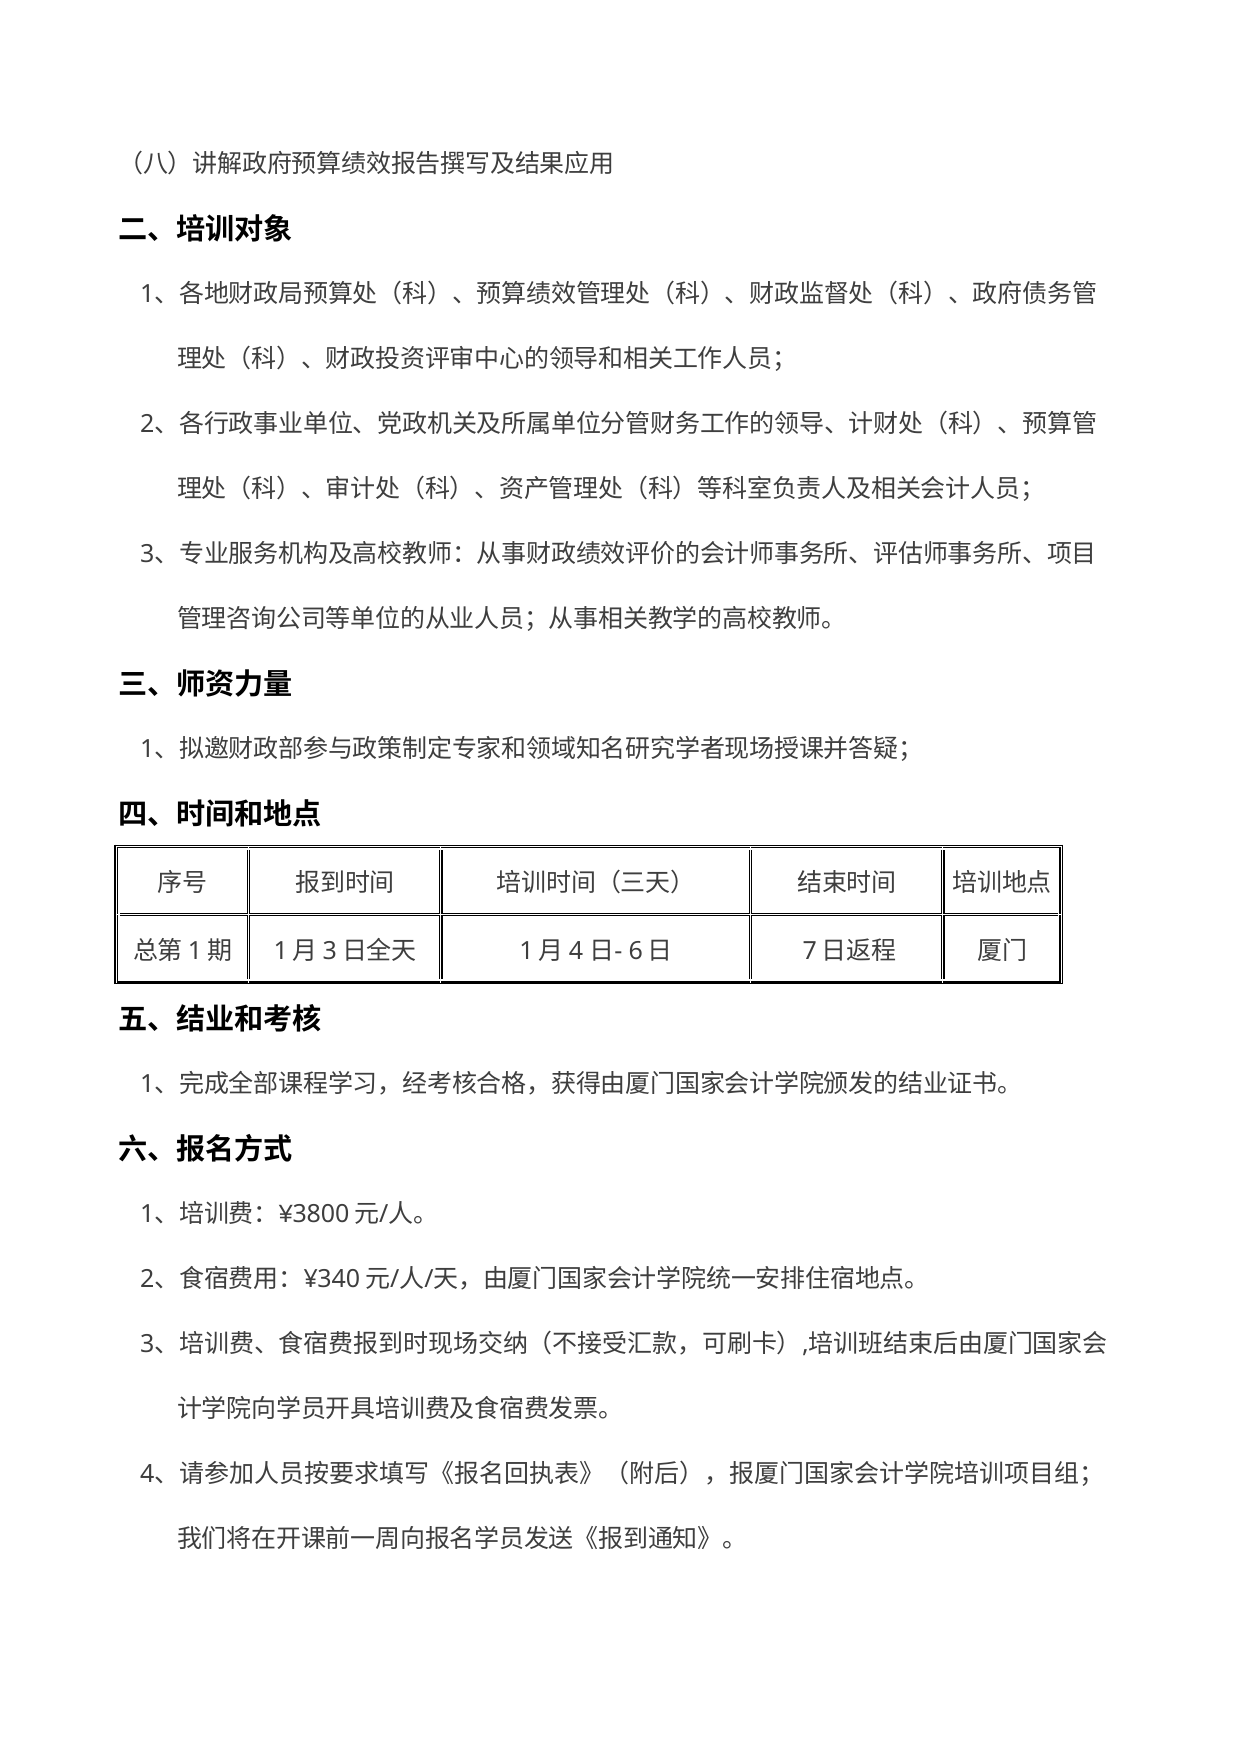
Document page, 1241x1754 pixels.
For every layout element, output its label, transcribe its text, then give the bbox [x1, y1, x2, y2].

table_header 结束时间 [751, 846, 943, 913]
table_header 报到时间 [249, 846, 441, 913]
text （八）讲解政府预算绩效报告撰写及结果应用 [118, 129, 1099, 194]
text 三、师资力量 [118, 649, 1107, 714]
text 1、培训费：¥3800元/人。 [140, 1179, 1107, 1244]
text 4、请参加人员按要求填写《报名回执表》（附后），报厦门国家会计学院培训项目组；我们将在开课前一周向报名学员发送《报到通知》。 [140, 1439, 1107, 1569]
table_header 序号 [118, 848, 249, 913]
text 五、结业和考核 [118, 984, 1107, 1049]
text 1、拟邀财政部参与政策制定专家和领域知名研究学者现场授课并答疑； [140, 714, 1107, 779]
table_cell 厦门 [943, 913, 1061, 981]
text 六、报名方式 [118, 1114, 1107, 1179]
text 3、专业服务机构及高校教师：从事财政绩效评价的会计师事务所、评估师事务所、项目管理咨询公司等单位的从业人员；从事相关教学的高校教师。 [140, 519, 1107, 649]
text 1、完成全部课程学习，经考核合格，获得由厦门国家会计学院颁发的结业证书。 [140, 1049, 1107, 1114]
table_cell 1月4 日- 6日 [441, 916, 751, 981]
table_cell 总第1期 [116, 913, 249, 981]
text 3、培训费、食宿费报到时现场交纳（不接受汇款，可刷卡）,培训班结束后由厦门国家会计学院向学员开具培训费及食宿费发票。 [140, 1309, 1107, 1439]
text 四、时间和地点 [118, 779, 1107, 844]
text 2、食宿费用：¥340元/人/天，由厦门国家会计学院统一安排住宿地点。 [140, 1244, 1107, 1309]
table_cell 1月3日全天 [249, 913, 441, 981]
table_header 培训地点 [943, 848, 1059, 913]
text 1、各地财政局预算处（科）、预算绩效管理处（科）、财政监督处（科）、政府债务管理处（科）、财政投资评审中心的领导和相关工作人员； [140, 259, 1107, 389]
table_cell 7日返程 [751, 913, 943, 981]
table_header 培训时间（三天） [441, 848, 751, 913]
text 2、各行政事业单位、党政机关及所属单位分管财务工作的领导、计财处（科）、预算管理处（科）、审计处（科）、资产管理处（科）等科室负责人及相关会计人员； [140, 389, 1107, 519]
text 二、培训对象 [118, 194, 1107, 259]
